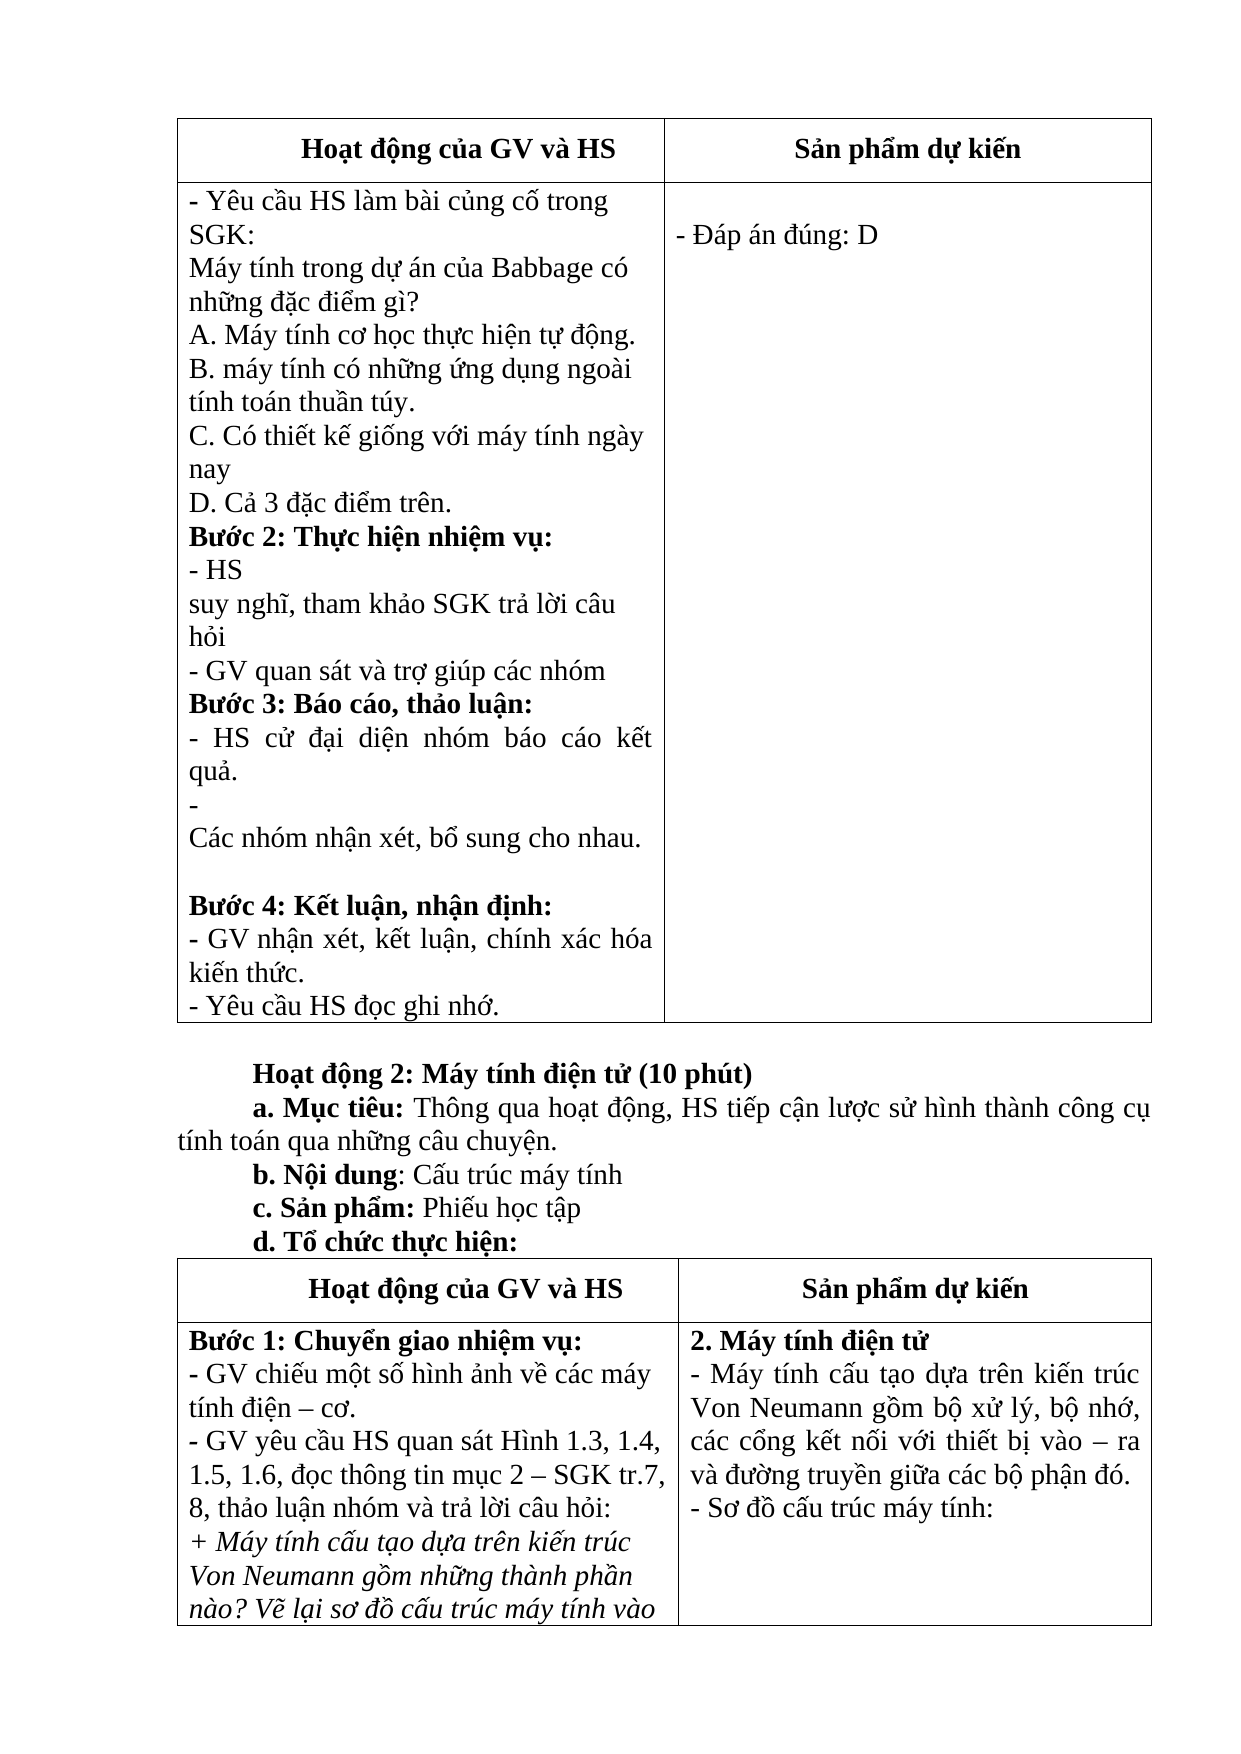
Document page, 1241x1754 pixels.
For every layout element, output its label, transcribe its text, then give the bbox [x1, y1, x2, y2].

table_header Sản phẩm dự kiến [665, 119, 1151, 182]
text Hoạt động 2: Máy tính điện tử (10 phút) [177, 1056, 1152, 1090]
text d. Tổ chức thực hiện: [177, 1224, 1152, 1258]
text c. Sản phẩm: Phiếu học tập [177, 1191, 1152, 1224]
table_header Hoạt động của GV và HS [178, 119, 664, 182]
table_header Hoạt động của GV và HS [178, 1259, 678, 1322]
table_header Sản phẩm dự kiến [679, 1259, 1151, 1322]
text a. Mục tiêu: Thông qua hoạt động, HS tiếp cận lược sử hình thành công cụ tính toán qua những câu chuyện. [177, 1090, 1152, 1157]
text b. Nội dung: Cấu trúc máy tính [177, 1157, 1152, 1191]
